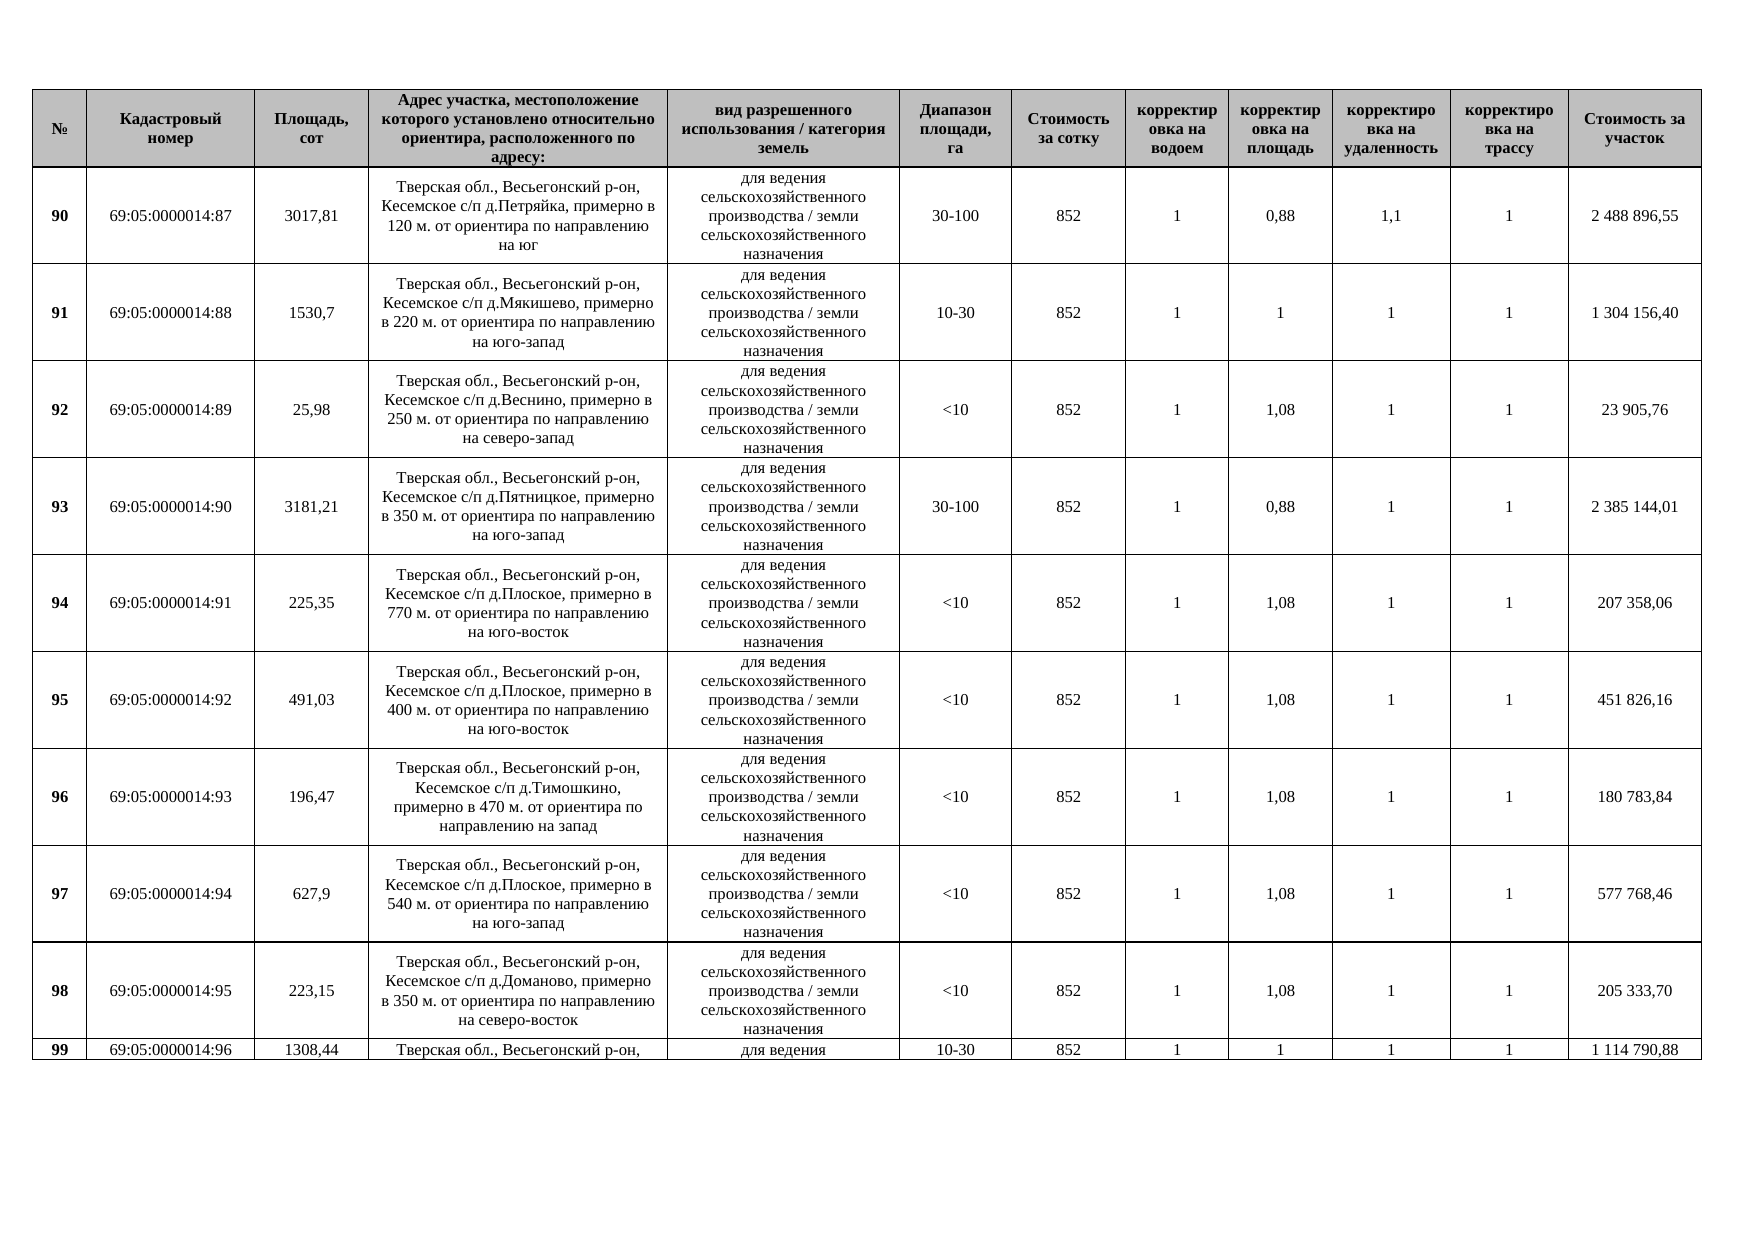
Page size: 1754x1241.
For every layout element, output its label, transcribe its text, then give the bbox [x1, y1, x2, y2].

table_cell 1 [1126, 943, 1228, 1038]
table_cell 1 [1333, 1039, 1450, 1058]
table_cell 1 [1451, 361, 1568, 457]
table_cell 180 783,84 [1569, 749, 1701, 844]
table_cell 1 [1333, 652, 1450, 748]
table_cell 205 333,70 [1569, 943, 1701, 1038]
table_cell для ведения сельскохозяйственного производства / земли сельскохозяйственного назначения [668, 555, 899, 651]
table_cell 852 [1012, 943, 1125, 1038]
table_cell Тверская обл., Весьегонский р-он, Кесемское с/п д.Плоское, примерно в 770 м. от ориентира по направлению на юго-восток [369, 555, 667, 651]
table_cell 223,15 [255, 943, 368, 1038]
table_header Адрес участка, местоположение которого установлено относительно ориентира, расположенного по адресу: [369, 90, 667, 166]
table_cell 69:05:0000014:88 [87, 264, 254, 360]
table_cell 69:05:0000014:87 [87, 168, 254, 263]
table_cell 1 [1451, 555, 1568, 651]
table_cell 96 [33, 749, 86, 844]
table_cell 0,88 [1229, 458, 1332, 554]
table_cell 1,08 [1229, 749, 1332, 844]
table_cell 627,9 [255, 846, 368, 941]
table_cell 852 [1012, 458, 1125, 554]
table_cell 91 [33, 264, 86, 360]
table_cell для ведения сельскохозяйственного производства / земли сельскохозяйственного назначения [668, 749, 899, 844]
table_cell для ведения сельскохозяйственного производства / земли сельскохозяйственного назначения [668, 168, 899, 263]
table_cell 852 [1012, 749, 1125, 844]
table_cell 1 [1126, 264, 1228, 360]
table_cell 2 488 896,55 [1569, 168, 1701, 263]
table_cell для ведения сельскохозяйственного производства / земли сельскохозяйственного назначения [668, 846, 899, 941]
table_cell 1 114 790,88 [1569, 1039, 1701, 1058]
table_cell 1 [1451, 943, 1568, 1038]
table_cell Тверская обл., Весьегонский р-он, Кесемское с/п д.Веснино, примерно в 250 м. от ориентира по направлению на северо-запад [369, 361, 667, 457]
table_cell <10 [900, 555, 1011, 651]
table_cell 1 [1333, 458, 1450, 554]
table_cell 69:05:0000014:93 [87, 749, 254, 844]
table_cell 852 [1012, 846, 1125, 941]
table_cell 95 [33, 652, 86, 748]
table_cell Тверская обл., Весьегонский р-он, Кесемское с/п д.Плоское, примерно в 540 м. от ориентира по направлению на юго-запад [369, 846, 667, 941]
table_cell Тверская обл., Весьегонский р-он, Кесемское с/п д.Тимошкино, примерно в 470 м. от ориентира по направлению на запад [369, 749, 667, 844]
table_cell для ведения сельскохозяйственного производства / земли сельскохозяйственного назначения [668, 652, 899, 748]
table_cell 196,47 [255, 749, 368, 844]
table_cell 1 [1333, 749, 1450, 844]
table_cell Тверская обл., Весьегонский р-он, Кесемское с/п д.Петряйка, примерно в 120 м. от ориентира по направлению на юг [369, 168, 667, 263]
table_cell 1 [1333, 846, 1450, 941]
table_header корректировка на водоем [1126, 90, 1228, 166]
table_header Диапазон площади, га [900, 90, 1011, 166]
table_cell 491,03 [255, 652, 368, 748]
table_cell Тверская обл., Весьегонский р-он, Кесемское с/п д.Мякишево, примерно в 220 м. от ориентира по направлению на юго-запад [369, 264, 667, 360]
table_cell 25,98 [255, 361, 368, 457]
table_cell 451 826,16 [1569, 652, 1701, 748]
table_cell 92 [33, 361, 86, 457]
table_cell 69:05:0000014:95 [87, 943, 254, 1038]
table_cell 1,08 [1229, 361, 1332, 457]
table_cell 30-100 [900, 168, 1011, 263]
table_cell 577 768,46 [1569, 846, 1701, 941]
table_cell 99 [33, 1039, 86, 1058]
table_cell 0,88 [1229, 168, 1332, 263]
table_cell <10 [900, 749, 1011, 844]
table_cell 1 [1126, 458, 1228, 554]
table_cell 1,08 [1229, 652, 1332, 748]
table_cell 1 [1333, 264, 1450, 360]
table_cell Тверская обл., Весьегонский р-он, Кесемское с/п д.Пятницкое, примерно в 350 м. от ориентира по направлению на юго-запад [369, 458, 667, 554]
table_cell <10 [900, 361, 1011, 457]
table_cell 1 [1451, 749, 1568, 844]
table_cell для ведения сельскохозяйственного производства / земли сельскохозяйственного назначения [668, 943, 899, 1038]
table_cell 1 [1126, 846, 1228, 941]
table_header Стоимость за участок [1569, 90, 1701, 166]
table_cell 1 [1333, 555, 1450, 651]
table_cell 2 385 144,01 [1569, 458, 1701, 554]
table_cell 69:05:0000014:92 [87, 652, 254, 748]
table_cell 3017,81 [255, 168, 368, 263]
table_cell 852 [1012, 168, 1125, 263]
table_cell <10 [900, 846, 1011, 941]
table_cell 1,08 [1229, 943, 1332, 1038]
table_cell 97 [33, 846, 86, 941]
table_header № [33, 90, 86, 166]
table_cell 93 [33, 458, 86, 554]
table_cell <10 [900, 943, 1011, 1038]
table_header Площадь, сот [255, 90, 368, 166]
table_cell 1,1 [1333, 168, 1450, 263]
table_cell Тверская обл., Весьегонский р-он, Кесемское с/п д.Плоское, примерно в 400 м. от ориентира по направлению на юго-восток [369, 652, 667, 748]
table_cell 1 [1451, 652, 1568, 748]
table_cell 1 304 156,40 [1569, 264, 1701, 360]
table_cell 69:05:0000014:91 [87, 555, 254, 651]
table_cell 1,08 [1229, 555, 1332, 651]
table_cell 1 [1451, 458, 1568, 554]
table_cell 1530,7 [255, 264, 368, 360]
table_cell <10 [900, 652, 1011, 748]
table_cell 852 [1012, 652, 1125, 748]
table_cell 1,08 [1229, 846, 1332, 941]
table_header корректировка на удаленность [1333, 90, 1450, 166]
table_cell 10-30 [900, 264, 1011, 360]
table_cell 207 358,06 [1569, 555, 1701, 651]
table_cell 1 [1126, 555, 1228, 651]
table_cell 30-100 [900, 458, 1011, 554]
table_cell 1 [1333, 943, 1450, 1038]
table_header вид разрешенного использования / категория земель [668, 90, 899, 166]
table_cell 1 [1126, 361, 1228, 457]
table_header корректировка на площадь [1229, 90, 1332, 166]
table_cell 1 [1126, 1039, 1228, 1058]
table_cell 23 905,76 [1569, 361, 1701, 457]
table_header корректировка на трассу [1451, 90, 1568, 166]
table_cell для ведения сельскохозяйственного производства / земли сельскохозяйственного назначения [668, 458, 899, 554]
table_cell Тверская обл., Весьегонский р-он, Кесемское с/п д.Доманово, примерно в 350 м. от ориентира по направлению на северо-восток [369, 943, 667, 1038]
table_cell 1 [1126, 749, 1228, 844]
table_cell 90 [33, 168, 86, 263]
table_cell 69:05:0000014:90 [87, 458, 254, 554]
table_cell 852 [1012, 555, 1125, 651]
table_cell для ведения сельскохозяйственного производства / земли сельскохозяйственного назначения [668, 361, 899, 457]
table_header Стоимость за сотку [1012, 90, 1125, 166]
table_cell 69:05:0000014:89 [87, 361, 254, 457]
table_cell 852 [1012, 361, 1125, 457]
table_cell 1 [1451, 846, 1568, 941]
table_cell 69:05:0000014:96 [87, 1039, 254, 1058]
table_header Кадастровый номер [87, 90, 254, 166]
table_cell 69:05:0000014:94 [87, 846, 254, 941]
table_cell 1 [1126, 652, 1228, 748]
table_cell 98 [33, 943, 86, 1038]
table_cell 10-30 [900, 1039, 1011, 1058]
table_cell 852 [1012, 1039, 1125, 1058]
table_cell 225,35 [255, 555, 368, 651]
table_cell 1 [1126, 168, 1228, 263]
table_cell 1 [1451, 1039, 1568, 1058]
table_cell 1 [1333, 361, 1450, 457]
table_cell для ведения сельскохозяйственного производства / земли сельскохозяйственного назначения [668, 264, 899, 360]
table_cell 852 [1012, 264, 1125, 360]
table_cell 1 [1451, 264, 1568, 360]
table_cell 1 [1451, 168, 1568, 263]
table_cell 1308,44 [255, 1039, 368, 1058]
table_cell 1 [1229, 1039, 1332, 1058]
table_cell 94 [33, 555, 86, 651]
table_cell 1 [1229, 264, 1332, 360]
table_cell 3181,21 [255, 458, 368, 554]
